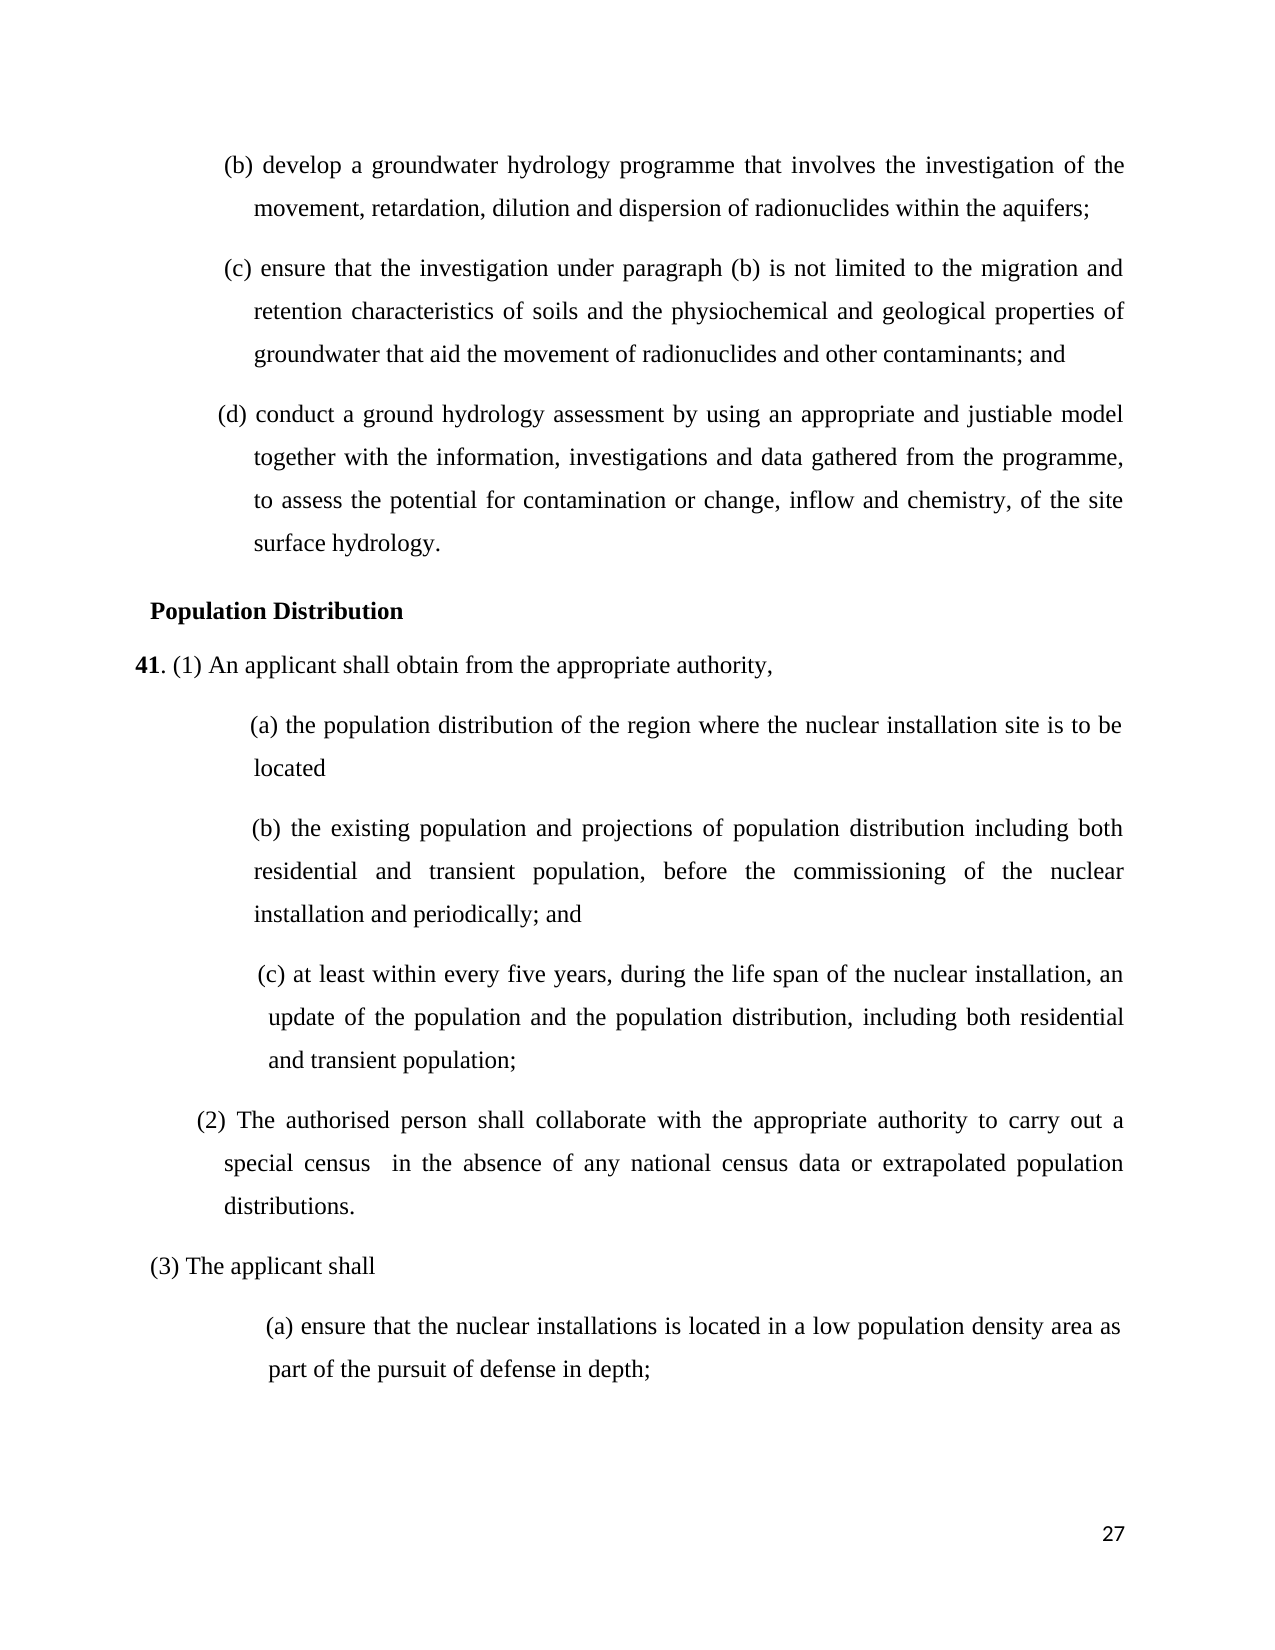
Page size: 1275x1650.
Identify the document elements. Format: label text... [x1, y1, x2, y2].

text (b) the existing population and projections of population distribution including both residential and transient population, before the commissioning of the nuclear installation and periodically; and [165, 813, 1125, 928]
text (a) ensure that the nuclear installations is located in a low population density area as part of the pursuit of defense in depth; [106, 1311, 1125, 1383]
text (c) at least within every five years, during the life span of the nuclear installation, an update of the population and the population distribution, including both residential and transient population; [179, 959, 1125, 1074]
text (a) the population distribution of the region where the nuclear installation site is to be located [91, 710, 1125, 782]
list (2) The authorised person shall collaborate with the appropriate authority to carry out a special census in the absence of any national census data or extrapolated population distributions. [165, 1105, 1125, 1220]
text (3) The applicant shall [150, 1251, 1125, 1280]
text (b) develop a groundwater hydrology programme that involves the investigation of the movement, retardation, dilution and dispersion of radionuclides within the aquifers; [224, 150, 1125, 222]
subtitle Population Distribution [150, 596, 1125, 625]
text (c) ensure that the investigation under paragraph (b) is not limited to the migration and retention characteristics of soils and the physiochemical and geological properties of groundwater that aid the movement of radionuclides and other contaminants; and [224, 253, 1125, 368]
text 41. (1) An applicant shall obtain from the appropriate authority, [135, 650, 1125, 679]
list (d) conduct a ground hydrology assessment by using an appropriate and justiable model together with the information, investigations and data gathered from the programme, to assess the potential for contamination or change, inflow and chemistry, of the site surface hydrology. [209, 399, 1125, 557]
